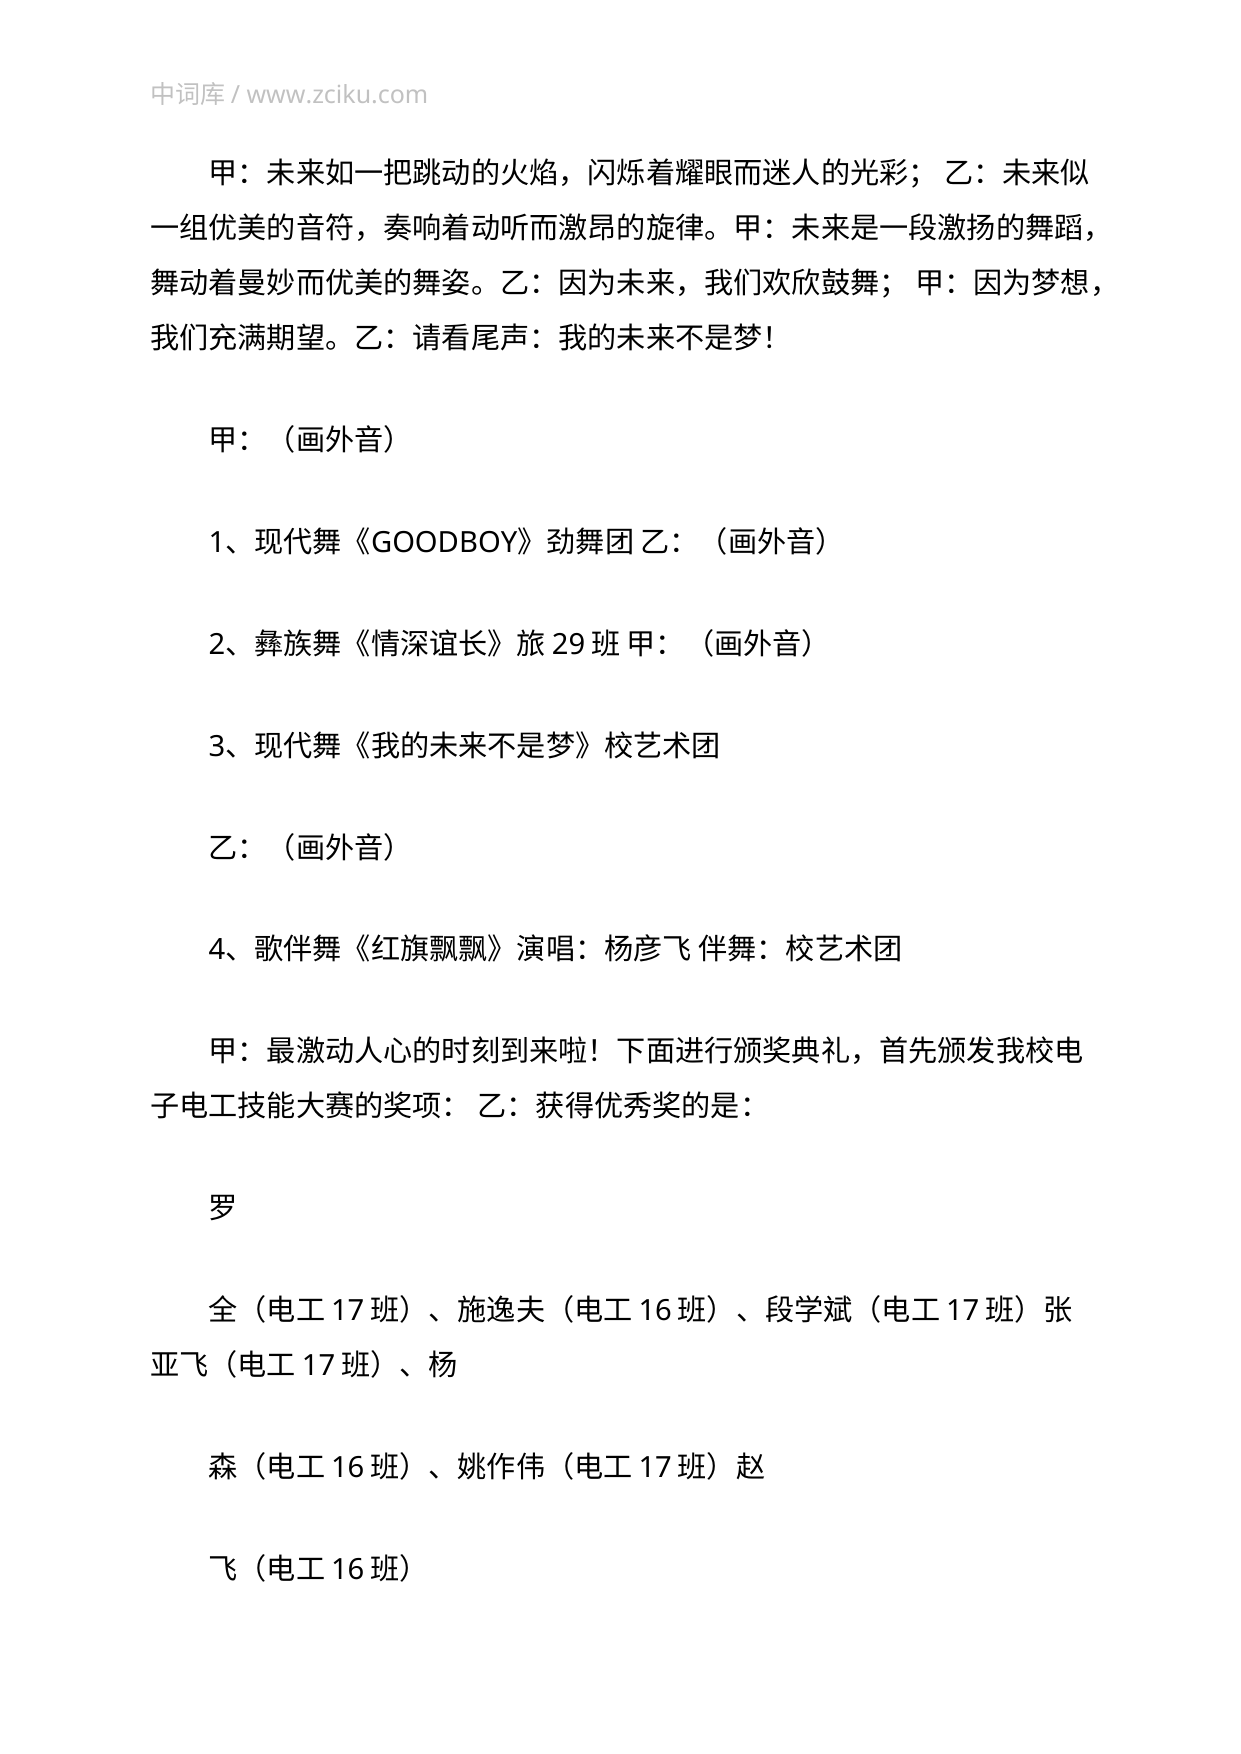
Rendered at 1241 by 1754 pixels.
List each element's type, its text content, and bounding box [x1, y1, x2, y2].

text 全（电工17班）、施逸夫（电工16班）、段学斌（电工17班）张亚飞（电工17班）、杨 [150, 1286, 1090, 1384]
text 3、现代舞《我的未来不是梦》校艺术团 [150, 722, 1090, 764]
text 飞（电工16班） [150, 1545, 1090, 1588]
text 甲：未来如一把跳动的火焰，闪烁着耀眼而迷人的光彩； 乙：未来似一组优美的音符，奏响着动听而激昂的旋律。甲：未来是一段激扬的舞蹈，舞动着曼妙而优美的舞姿。乙：因为未来，我们欢欣鼓舞； 甲：因为梦想，我们充满期望。乙：请看尾声：我的未来不是梦！ [150, 150, 1090, 357]
text 甲：（画外音） [150, 416, 1090, 459]
text 2、彝族舞《情深谊长》旅29班 甲：（画外音） [150, 620, 1090, 663]
text 乙：（画外音） [150, 824, 1090, 866]
text 1、现代舞《GOODBOY》劲舞团 乙：（画外音） [150, 518, 1090, 561]
text 甲：最激动人心的时刻到来啦！下面进行颁奖典礼，首先颁发我校电子电工技能大赛的奖项： 乙：获得优秀奖的是： [150, 1028, 1090, 1125]
text 森（电工16班）、姚作伟（电工17班）赵 [150, 1443, 1090, 1486]
text 4、歌伴舞《红旗飘飘》演唱：杨彦飞 伴舞：校艺术团 [150, 926, 1090, 968]
text 罗 [150, 1184, 1090, 1227]
